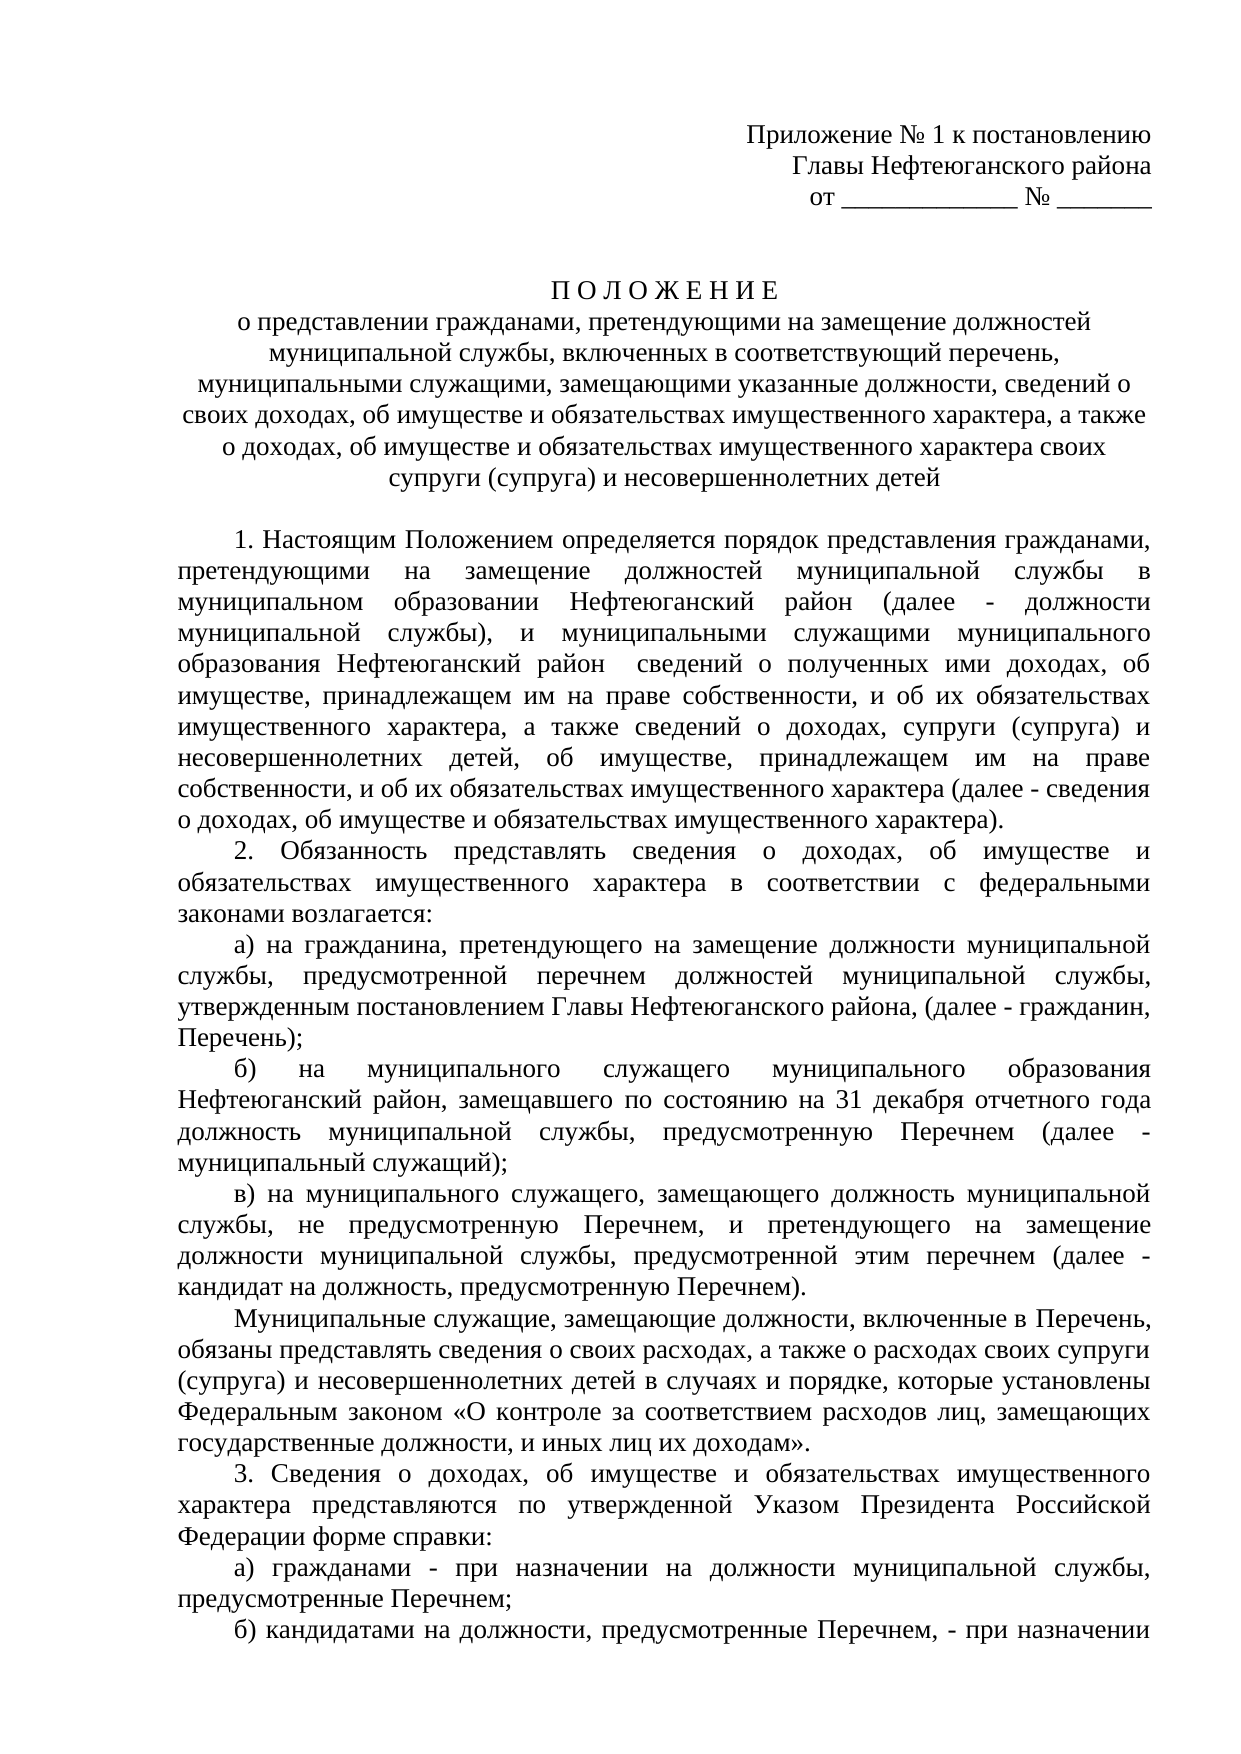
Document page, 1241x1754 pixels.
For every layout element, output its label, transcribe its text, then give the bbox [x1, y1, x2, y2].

text а) гражданами - при назначении на должности муниципальной службы, предусмотренные Перечнем; [177, 1551, 1152, 1613]
text в) на муниципального служащего, замещающего должность муниципальной службы, не предусмотренную Перечнем, и претендующего на замещение должности муниципальной службы, предусмотренной этим перечнем (далее - кандидат на должность, предусмотренную Перечнем). [177, 1177, 1152, 1302]
text 3. Сведения о доходах, об имуществе и обязательствах имущественного характера представляются по утвержденной Указом Президента Российской Федерации форме справки: [177, 1457, 1152, 1551]
text о представлении гражданами, претендующими на замещение должностей муниципальной службы, включенных в соответствующий перечень, муниципальными служащими, замещающими указанные должности, сведений о своих доходах, об имуществе и обязательствах имущественного характера, а также о доходах, об имуществе и обязательствах имущественного характера своих супруги (супруга) и несовершеннолетних детей [177, 305, 1152, 492]
text Приложение № 1 к постановлению [177, 118, 1152, 149]
text а) на гражданина, претендующего на замещение должности муниципальной службы, предусмотренной перечнем должностей муниципальной службы, утвержденным постановлением Главы Нефтеюганского района, (далее - гражданин, Перечень); [177, 928, 1152, 1052]
text б) на муниципального служащего муниципального образования Нефтеюганский район, замещавшего по состоянию на 31 декабря отчетного года должность муниципальной службы, предусмотренную Перечнем (далее - муниципальный служащий); [177, 1052, 1152, 1177]
text Главы Нефтеюганского района [177, 149, 1152, 180]
text П О Л О Ж Е Н И Е [177, 274, 1152, 305]
text 2. Обязанность представлять сведения о доходах, об имуществе и обязательствах имущественного характера в соответствии с федеральными законами возлагается: [177, 834, 1152, 928]
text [177, 1613, 1152, 1644]
text Муниципальные служащие, замещающие должности, включенные в Перечень, обязаны представлять сведения о своих расходах, а также о расходах своих супруги (супруга) и несовершеннолетних детей в случаях и порядке, которые установлены Федеральным законом «О контроле за соответствием расходов лиц, замещающих государственные должности, и иных лиц их доходам». [177, 1302, 1152, 1457]
text от _____________ № _______ [177, 180, 1152, 212]
text 1. Настоящим Положением определяется порядок представления гражданами, претендующими на замещение должностей муниципальной службы в муниципальном образовании Нефтеюганский район (далее - должности муниципальной службы), и муниципальными служащими муниципального образования Нефтеюганский район сведений о полученных ими доходах, об имуществе, принадлежащем им на праве собственности, и об их обязательствах имущественного характера, а также сведений о доходах, супруги (супруга) и несовершеннолетних детей, об имуществе, принадлежащем им на праве собственности, и об их обязательствах имущественного характера (далее - сведения о доходах, об имуществе и обязательствах имущественного характера). [177, 523, 1152, 834]
